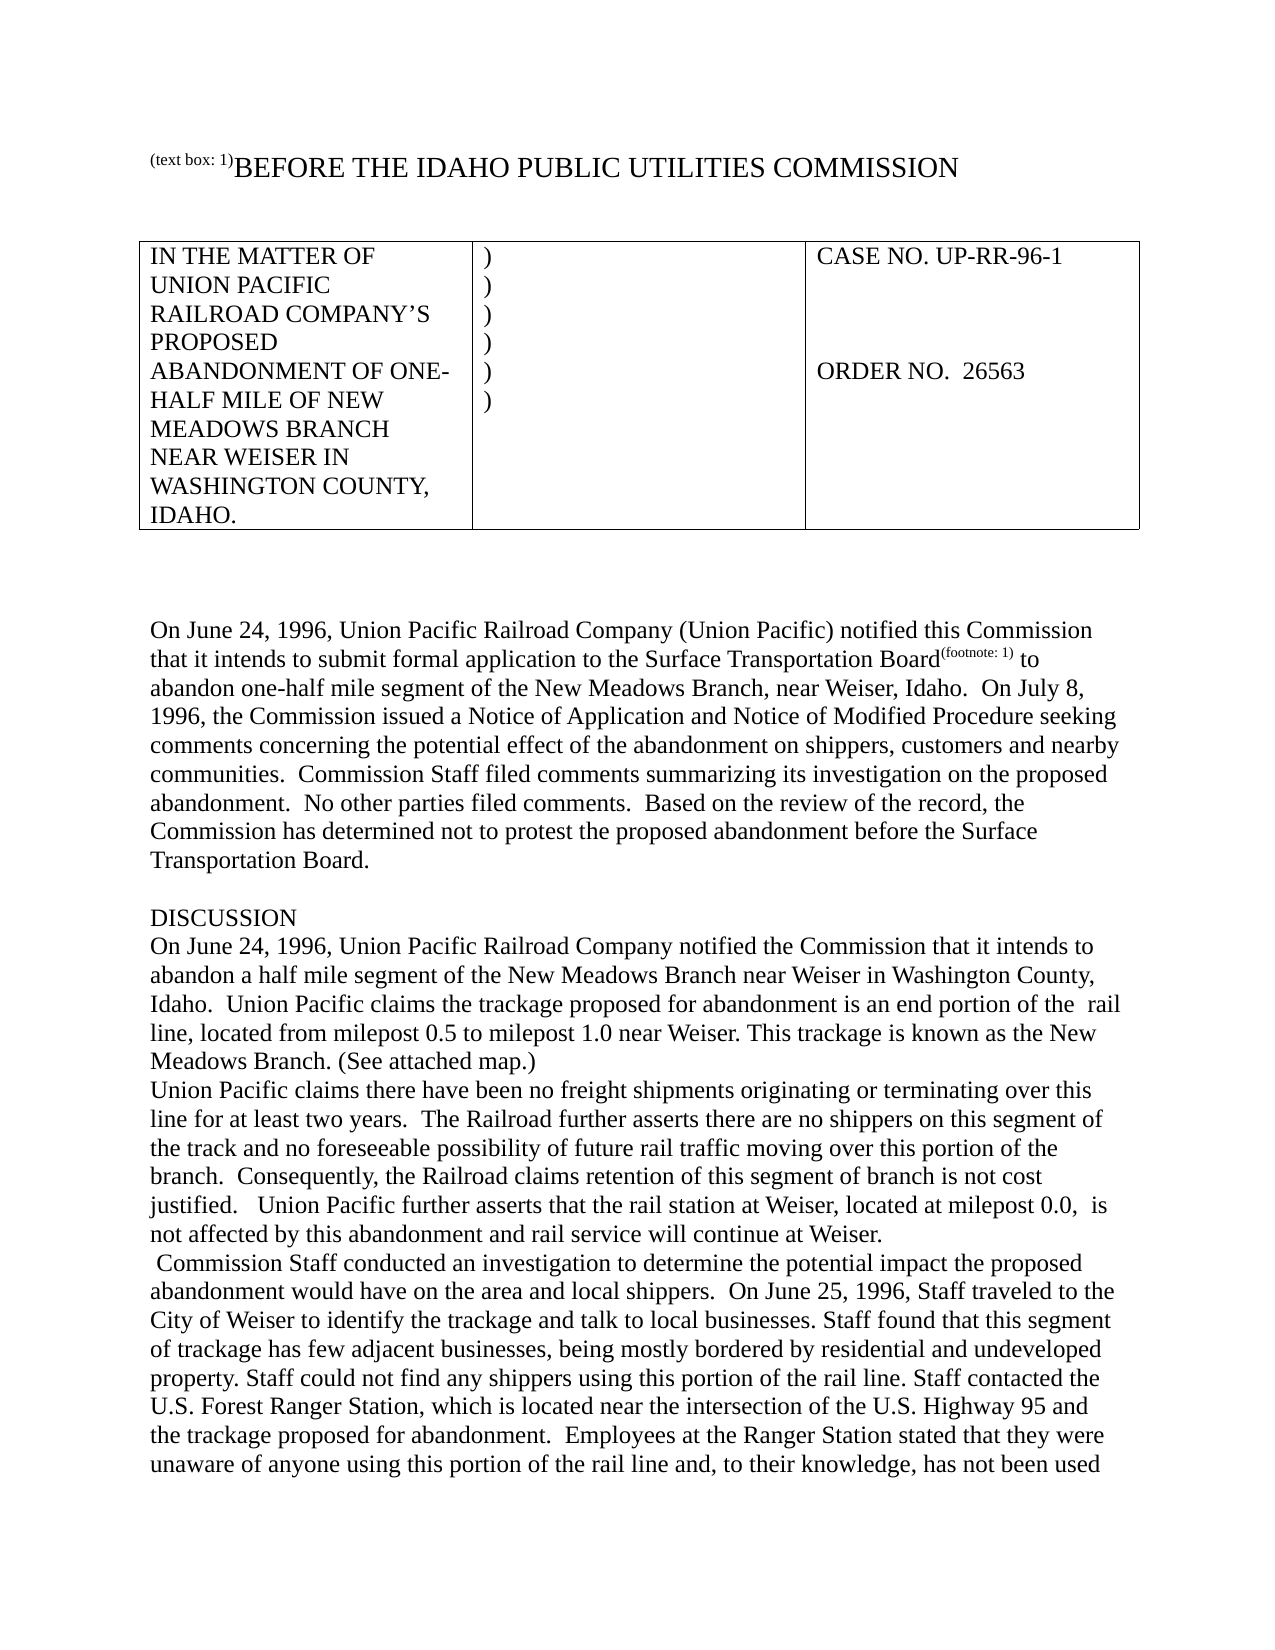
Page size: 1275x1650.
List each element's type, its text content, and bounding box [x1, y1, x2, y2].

text Union Pacific claims there have been no freight shipments originating or terminating over this line for at least two years. The Railroad further asserts there are no shippers on this segment of the track and no foreseeable possibility of future rail traffic moving over this portion of the branch. Consequently, the Railroad claims retention of this segment of branch is not cost justified. Union Pacific further asserts that the rail station at Weiser, located at milepost 0.0, is not affected by this abandonment and rail service will continue at Weiser. [150, 1075, 1125, 1248]
table_header CASE NO. UP-RR-96-1 ORDER NO. 26563 [806, 242, 1139, 529]
table_header ) ) ) ) ) ) [473, 242, 805, 529]
table_header IN THE MATTER OF UNION PACIFIC RAILROAD COMPANY’S PROPOSED ABANDONMENT OF ONE-HALF MILE OF NEW MEADOWS BRANCH NEAR WEISER IN WASHINGTON COUNTY, IDAHO. [140, 242, 472, 529]
text On June 24, 1996, Union Pacific Railroad Company notified the Commission that it intends to abandon a half mile segment of the New Meadows Branch near Weiser in Washington County, Idaho. Union Pacific claims the trackage proposed for abandonment is an end portion of the rail line, located from milepost 0.5 to milepost 1.0 near Weiser. This trackage is known as the New Meadows Branch. (See attached map.) [150, 931, 1125, 1075]
text DISCUSSION [150, 903, 1125, 931]
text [150, 1248, 1125, 1478]
text On June 24, 1996, Union Pacific Railroad Company (Union Pacific) notified this Commission that it intends to submit formal application to the Surface Transportation Board(footnote: 1) to abandon one-half mile segment of the New Meadows Branch, near Weiser, Idaho. On July 8, 1996, the Commission issued a Notice of Application and Notice of Modified Procedure seeking comments concerning the potential effect of the abandonment on shippers, customers and nearby communities. Commission Staff filed comments summarizing its investigation on the proposed abandonment. No other parties filed comments. Based on the review of the record, the Commission has determined not to protest the proposed abandonment before the Surface Transportation Board. [150, 615, 1125, 874]
text (text box: 1)BEFORE THE IDAHO PUBLIC UTILITIES COMMISSION [150, 150, 1125, 183]
